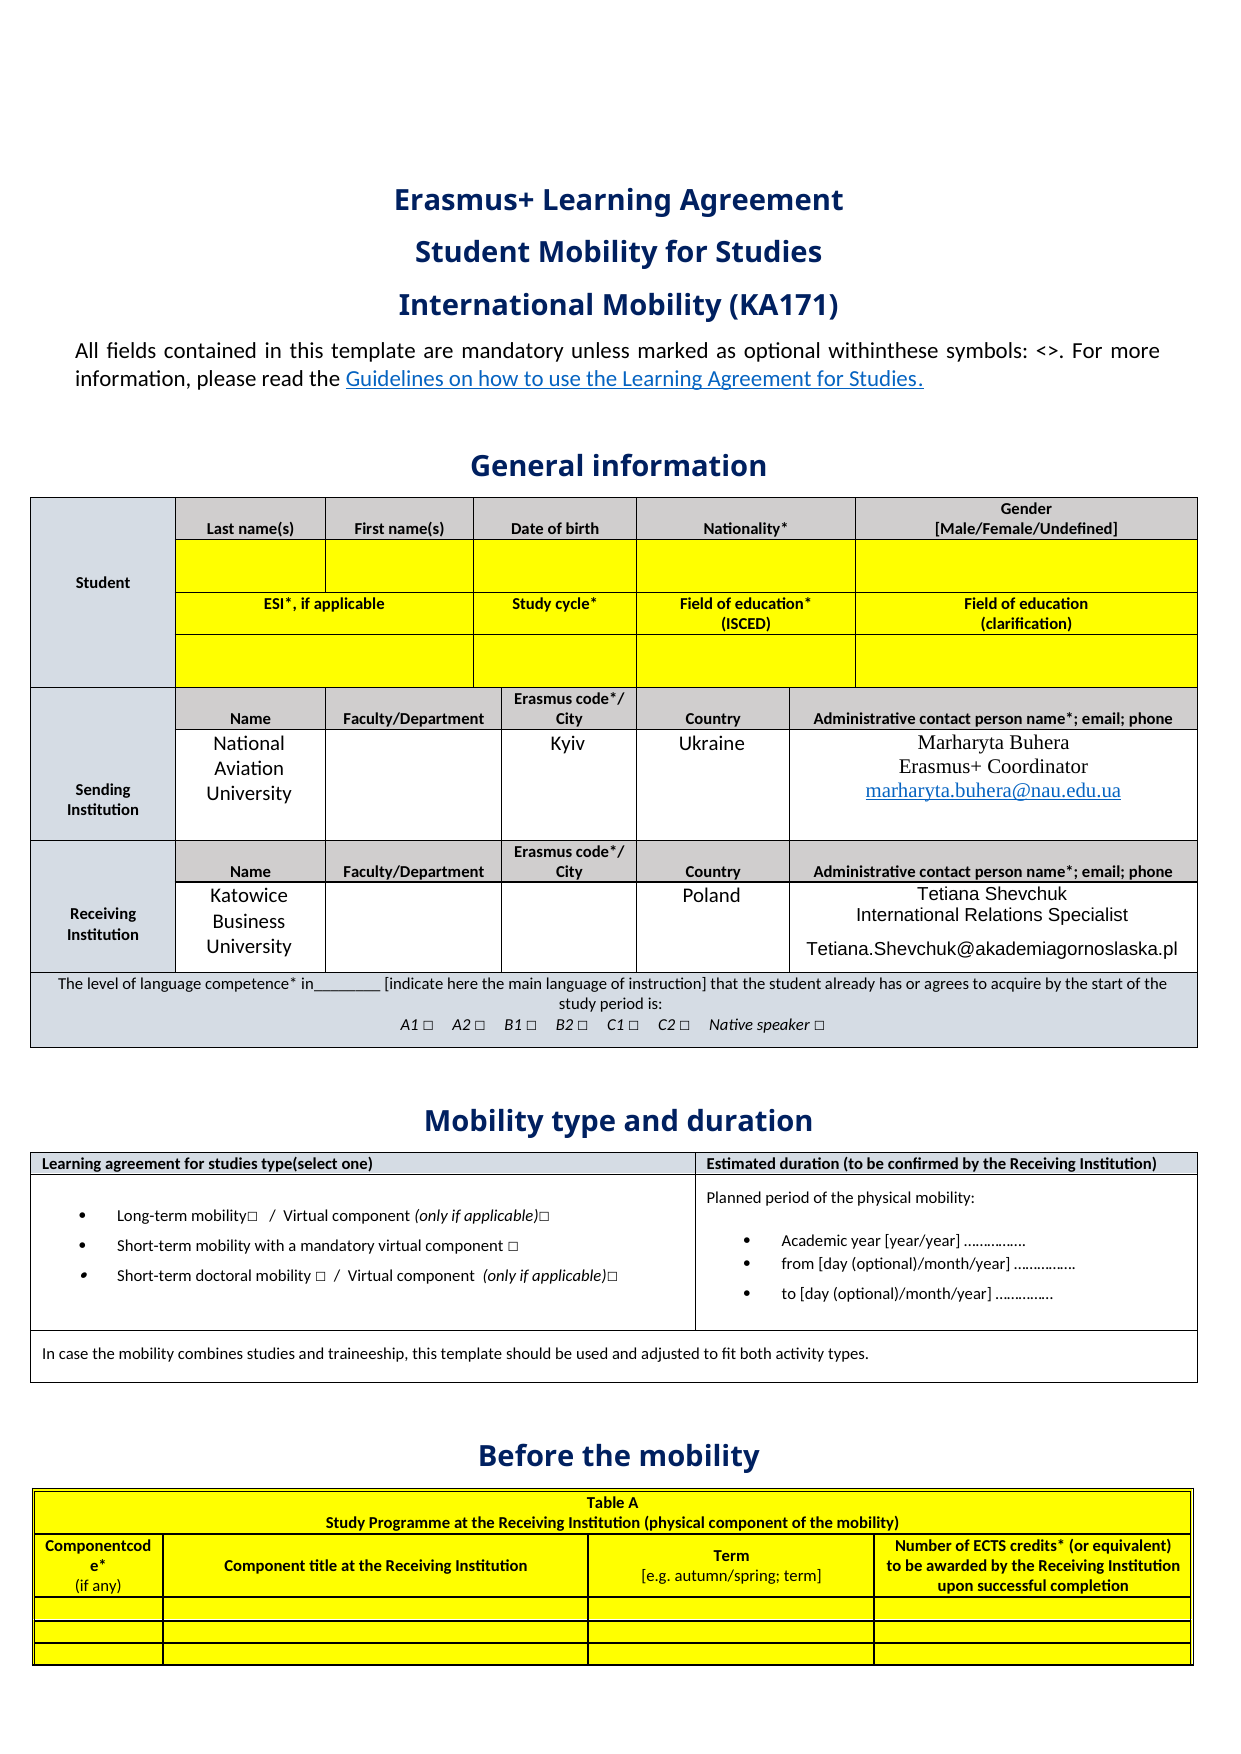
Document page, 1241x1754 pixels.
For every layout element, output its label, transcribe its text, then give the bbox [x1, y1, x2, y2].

table_cell Country [637, 841, 789, 881]
table_cell [875, 1622, 1190, 1642]
table_cell [589, 1644, 873, 1664]
table_cell [164, 1598, 587, 1619]
table_cell The level of language competence* in________ [indicate here the main language of instruction] that the student already has or agrees to acquire by the start of the study period is: A1 A2 B1 B2 C1 C2 Native speaker [31, 973, 1197, 1047]
table_cell Receiving Institution [31, 841, 175, 972]
table_cell Administrative contact person name*; email; phone [790, 841, 1197, 881]
table_cell In case the mobility combines studies and traineeship, this template should be used and adjusted to fit both activity types. [31, 1331, 1197, 1382]
text Mobility type and duration [75, 1100, 1162, 1139]
table_cell Long-term mobility / Virtual component (only if applicable) Short-term mobility with a mandatory virtual component Short-term doctoral mobility / Virtual component (only if applicable) [31, 1175, 695, 1329]
table_cell Name [176, 688, 325, 729]
table_cell [326, 730, 501, 840]
table_cell [856, 635, 1197, 687]
table_cell [326, 883, 501, 972]
table_cell Term [e.g. autumn/spring; term] [589, 1535, 873, 1596]
table_cell Katowice Business University [176, 883, 325, 972]
table_cell [502, 883, 636, 972]
table_header First name(s) [326, 498, 473, 539]
table_cell National Aviation University [176, 730, 325, 840]
table_cell [35, 1622, 162, 1642]
table_cell Planned period of the physical mobility: Academic year [year/year] ……………. from [day (optional)/month/year] ……………. to [day (optional)/month/year] …………… [696, 1175, 1197, 1329]
text All fields contained in this template are mandatory unless marked as optional withinthese symbols: <>. For more information, please read the Guidelines on how to use the Learning Agreement for Studies. [75, 336, 1162, 392]
table_cell Sending Institution [31, 688, 175, 840]
table_header Nationality* [637, 498, 855, 539]
table_cell [164, 1622, 587, 1642]
table_cell [176, 635, 473, 687]
text Erasmus+ Learning Agreement [75, 179, 1162, 219]
table_cell Field of education (clarification) [856, 593, 1197, 634]
table_cell Marharyta Buhera Erasmus+ Coordinator marharyta.buhera@nau.edu.ua [790, 730, 1197, 840]
table_cell [589, 1598, 873, 1619]
table_cell [637, 540, 855, 592]
table_cell Number of ECTS credits* (or equivalent) to be awarded by the Receiving Institution upon successful completion [875, 1535, 1190, 1596]
text General information [75, 445, 1162, 485]
table_cell Erasmus code*/ City [502, 688, 636, 729]
text Student Mobility for Studies [75, 232, 1162, 271]
table_cell Erasmus code*/ City [502, 841, 636, 881]
table_cell Kyiv [502, 730, 636, 840]
table_cell [875, 1644, 1190, 1664]
table_header Student [31, 498, 175, 687]
table_cell [35, 1644, 162, 1664]
table_cell [474, 635, 636, 687]
table_header Last name(s) [176, 498, 325, 539]
table_cell Ukraine [637, 730, 789, 840]
table_header Estimated duration (to be confirmed by the Receiving Institution) [696, 1153, 1197, 1173]
text International Mobility (KA171) [75, 284, 1162, 323]
table_cell [589, 1622, 873, 1642]
text Before the mobility [75, 1436, 1162, 1475]
table_cell Faculty/Department [326, 841, 501, 881]
table_cell [326, 540, 473, 592]
table_cell [474, 540, 636, 592]
table_cell Tetiana Shevchuk International Relations Specialist Tetiana.Shevchuk@akademiagornoslaska.pl [790, 883, 1197, 972]
table_cell Name [176, 841, 325, 881]
table_cell Field of education* (ISCED) [637, 593, 855, 634]
table_header Learning agreement for studies type(select one) [31, 1153, 695, 1173]
table_cell ESI*, if applicable [176, 593, 473, 634]
table_cell Component title at the Receiving Institution [164, 1535, 587, 1596]
table_cell Study cycle* [474, 593, 636, 634]
table_cell Componentcode* (if any) [35, 1535, 162, 1596]
table_header Gender [Male/Female/Undefined] [856, 498, 1197, 539]
table_cell [637, 635, 855, 687]
table_cell Administrative contact person name*; email; phone [790, 688, 1197, 729]
table_cell Poland [637, 883, 789, 972]
table_cell [856, 540, 1197, 592]
table_cell Country [637, 688, 789, 729]
table_cell [176, 540, 325, 592]
table_cell [164, 1644, 587, 1664]
table_cell [875, 1598, 1190, 1619]
table_cell Faculty/Department [326, 688, 501, 729]
table_header Table A Study Programme at the Receiving Institution (physical component of the mobility) [35, 1492, 1190, 1533]
table_cell [35, 1598, 162, 1619]
table_header Date of birth [474, 498, 636, 539]
